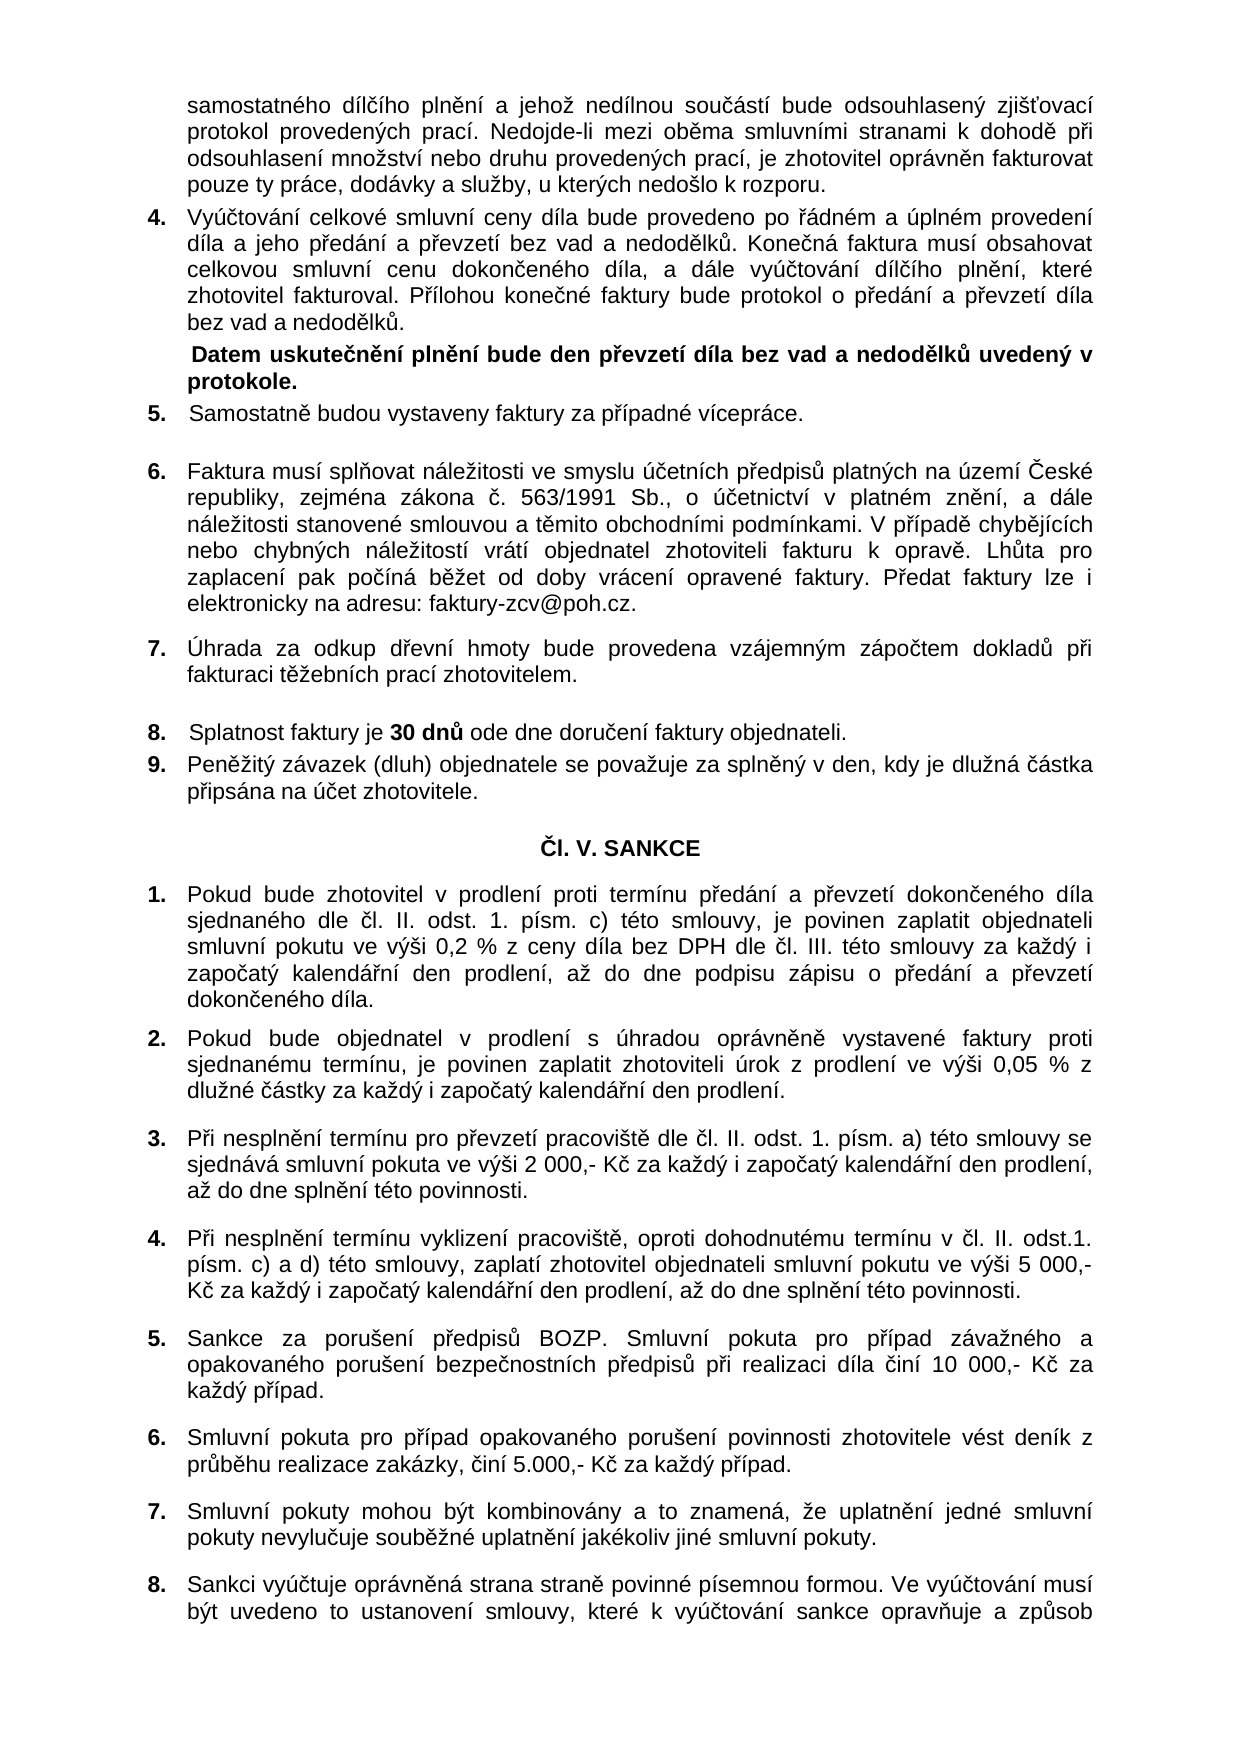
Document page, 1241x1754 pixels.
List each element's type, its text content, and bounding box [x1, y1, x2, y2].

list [147, 1571, 1093, 1624]
text Čl. V. SANKCE [147, 835, 1093, 862]
list Peněžitý závazek (dluh) objednatele se považuje za splněný v den, kdy je dlužná částka připsána na účet zhotovitele. [147, 751, 1093, 804]
list Při nesplnění termínu pro převzetí pracoviště dle čl. II. odst. 1. písm. a) této smlouvy se sjednává smluvní pokuta ve výši 2 000,- Kč za každý i započatý kalendářní den prodlení, až do dne splnění této povinnosti. [147, 1125, 1093, 1204]
list Při nesplnění termínu vyklizení pracoviště, oproti dohodnutému termínu v čl. II. odst.1. písm. c) a d) této smlouvy, zaplatí zhotovitel objednateli smluvní pokutu ve výši 5 000,- Kč za každý i započatý kalendářní den prodlení, až do dne splnění této povinnosti. [147, 1224, 1093, 1304]
list Pokud bude objednatel v prodlení s úhradou oprávněně vystavené faktury proti sjednanému termínu, je povinen zaplatit zhotoviteli úrok z prodlení ve výši 0,05 % z dlužné částky za každý i započatý kalendářní den prodlení. [147, 1025, 1093, 1104]
list Úhrada za odkup dřevní hmoty bude provedena vzájemným zápočtem dokladů při fakturaci těžebních prací zhotovitelem. [147, 635, 1093, 688]
list Splatnost faktury je 30 dnů ode dne doručení faktury objednateli. [147, 719, 1093, 745]
text Datem uskutečnění plnění bude den převzetí díla bez vad a nedodělků uvedený v protokole. [187, 341, 1093, 394]
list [147, 92, 1093, 197]
list Smluvní pokuty mohou být kombinovány a to znamená, že uplatnění jedné smluvní pokuty nevylučuje souběžné uplatnění jakékoliv jiné smluvní pokuty. [147, 1498, 1093, 1551]
list Samostatně budou vystaveny faktury za případné vícepráce. [147, 400, 1093, 427]
list Smluvní pokuta pro případ opakovaného porušení povinnosti zhotovitele vést deník z průběhu realizace zakázky, činí 5.000,- Kč za každý případ. [147, 1424, 1093, 1477]
list Sankce za porušení předpisů BOZP. Smluvní pokuta pro případ závažného a opakovaného porušení bezpečnostních předpisů při realizaci díla činí 10 000,- Kč za každý případ. [147, 1324, 1093, 1403]
list Faktura musí splňovat náležitosti ve smyslu účetních předpisů platných na území České republiky, zejména zákona č. 563/1991 Sb., o účetnictví v platném znění, a dále náležitosti stanovené smlouvou a těmito obchodními podmínkami. V případě chybějících nebo chybných náležitostí vrátí objednatel zhotoviteli fakturu k opravě. Lhůta pro zaplacení pak počíná běžet od doby vrácení opravené faktury. Předat faktury lze i elektronicky na adresu: faktury-zcv@poh.cz. [147, 458, 1093, 616]
list Vyúčtování celkové smluvní ceny díla bude provedeno po řádném a úplném provedení díla a jeho předání a převzetí bez vad a nedodělků. Konečná faktura musí obsahovat celkovou smluvní cenu dokončeného díla, a dále vyúčtování dílčího plnění, které zhotovitel fakturoval. Přílohou konečné faktury bude protokol o předání a převzetí díla bez vad a nedodělků. [147, 203, 1093, 335]
list Pokud bude zhotovitel v prodlení proti termínu předání a převzetí dokončeného díla sjednaného dle čl. II. odst. 1. písm. c) této smlouvy, je povinen zaplatit objednateli smluvní pokutu ve výši 0,2 % z ceny díla bez DPH dle čl. III. této smlouvy za každý i započatý kalendářní den prodlení, až do dne podpisu zápisu o předání a převzetí dokončeného díla. [147, 881, 1093, 1012]
